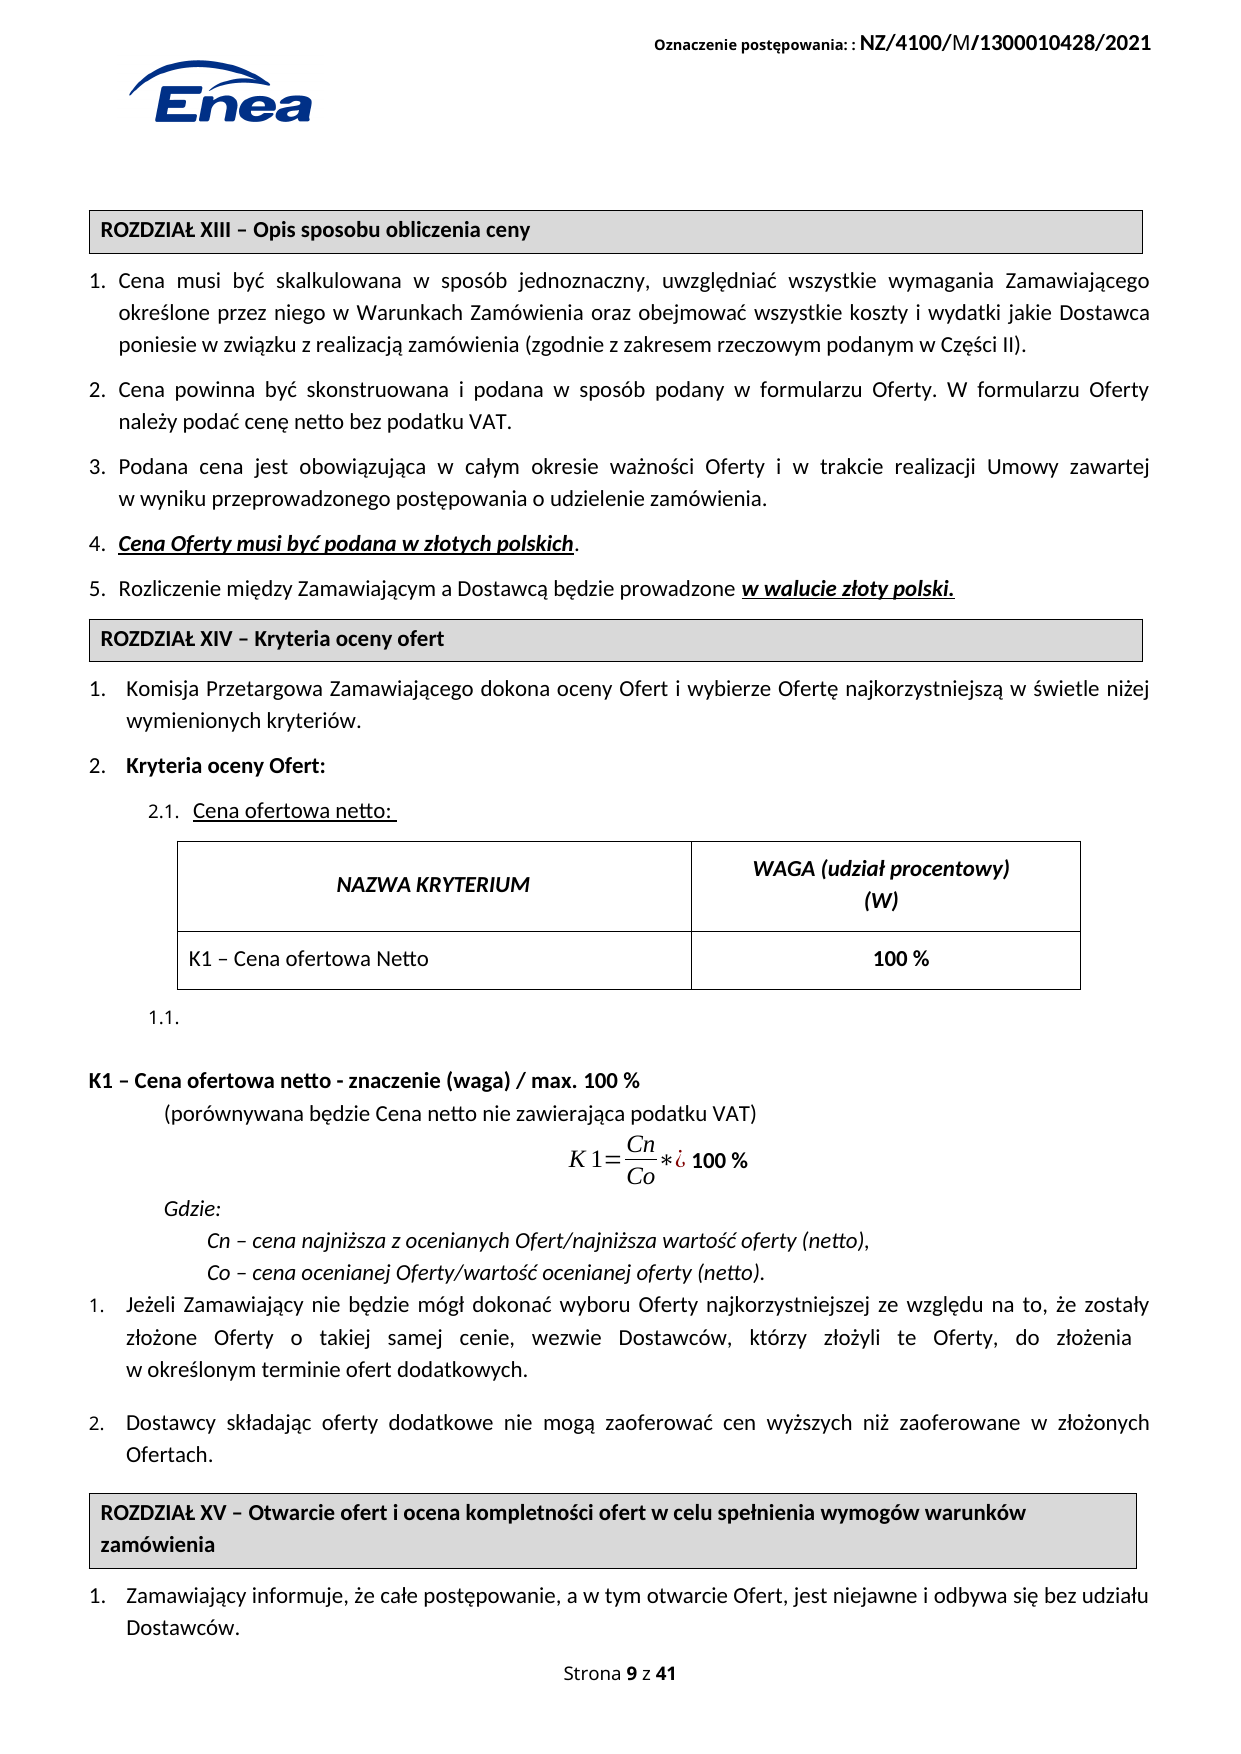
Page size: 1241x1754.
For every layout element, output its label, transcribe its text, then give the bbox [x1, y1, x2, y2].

list Dostawcy składając oferty dodatkowe nie mogą zaoferować cen wyższych niż zaoferowane w złożonych Ofertach. [89, 1408, 1152, 1468]
table_cell K1 – Cena ofertowa Netto [178, 932, 691, 989]
text Gdzie: [164, 1194, 1152, 1222]
table_header NAZWA KRYTERIUM [178, 842, 691, 931]
text K1 – Cena ofertowa netto - znaczenie (waga) / max. [89, 1067, 1152, 1094]
list Kryteria oceny Ofert: [89, 751, 1152, 779]
text Co – cena ocenianej Oferty/wartość ocenianej oferty (netto). [89, 1258, 1152, 1286]
list Cena powinna być skonstruowana i podana w sposób podany w formularzu Oferty. W formularzu Oferty należy podać cenę netto bez podatku VAT. [89, 375, 1152, 436]
list Cena ofertowa netto: [148, 796, 1152, 824]
list Cena Oferty musi być podana w złotych polskich. [89, 529, 1152, 557]
list Cena musi być skalkulowana w sposób jednoznaczny, uwzględniać wszystkie wymagania Zamawiającego określone przez niego w Warunkach Zamówienia oraz obejmować wszystkie koszty i wydatki jakie Dostawca poniesie w związku z realizacją zamówienia (zgodnie z zakresem rzeczowym podanym w Części II). [89, 266, 1152, 359]
list Jeżeli Zamawiający nie będzie mógł dokonać wyboru Oferty najkorzystniejszej ze względu na to, że zostały złożone Oferty o takiej samej cenie, wezwie Dostawców, którzy złożyli te Oferty, do złożenia w określonym terminie ofert dodatkowych. [89, 1291, 1152, 1383]
table_header ROZDZIAŁ XIII – Opis sposobu obliczenia ceny [90, 211, 1142, 253]
table_header ROZDZIAŁ XIV – Kryteria oceny ofert [90, 620, 1142, 661]
table_cell [692, 932, 1080, 989]
list Komisja Przetargowa Zamawiającego dokona oceny Ofert i wybierze Ofertę najkorzystniejszą w świetle niżej wymienionych kryteriów. [89, 674, 1152, 734]
picture [117, 50, 324, 124]
text Cn – cena najniższa z ocenianych Ofert/najniższa wartość oferty (netto), [89, 1226, 1152, 1254]
list Rozliczenie między Zamawiającym a Dostawcą będzie prowadzone w walucie złoty polski. [89, 574, 1152, 602]
list Podana cena jest obowiązująca w całym okresie ważności Oferty i w trakcie realizacji Umowy zawartej w wyniku przeprowadzonego postępowania o udzielenie zamówienia. [89, 452, 1152, 512]
table_header WAGA (udział procentowy) (W) [692, 842, 1080, 931]
table_header ROZDZIAŁ XV – Otwarcie ofert i ocena kompletności ofert w celu spełnienia wymogów warunków zamówienia [90, 1494, 1136, 1568]
list Zamawiający informuje, że całe postępowanie, a w tym otwarcie Ofert, jest niejawne i odbywa się bez udziału Dostawców. [89, 1581, 1152, 1642]
text (porównywana będzie Cena netto nie zawierająca podatku VAT) [164, 1099, 1152, 1127]
